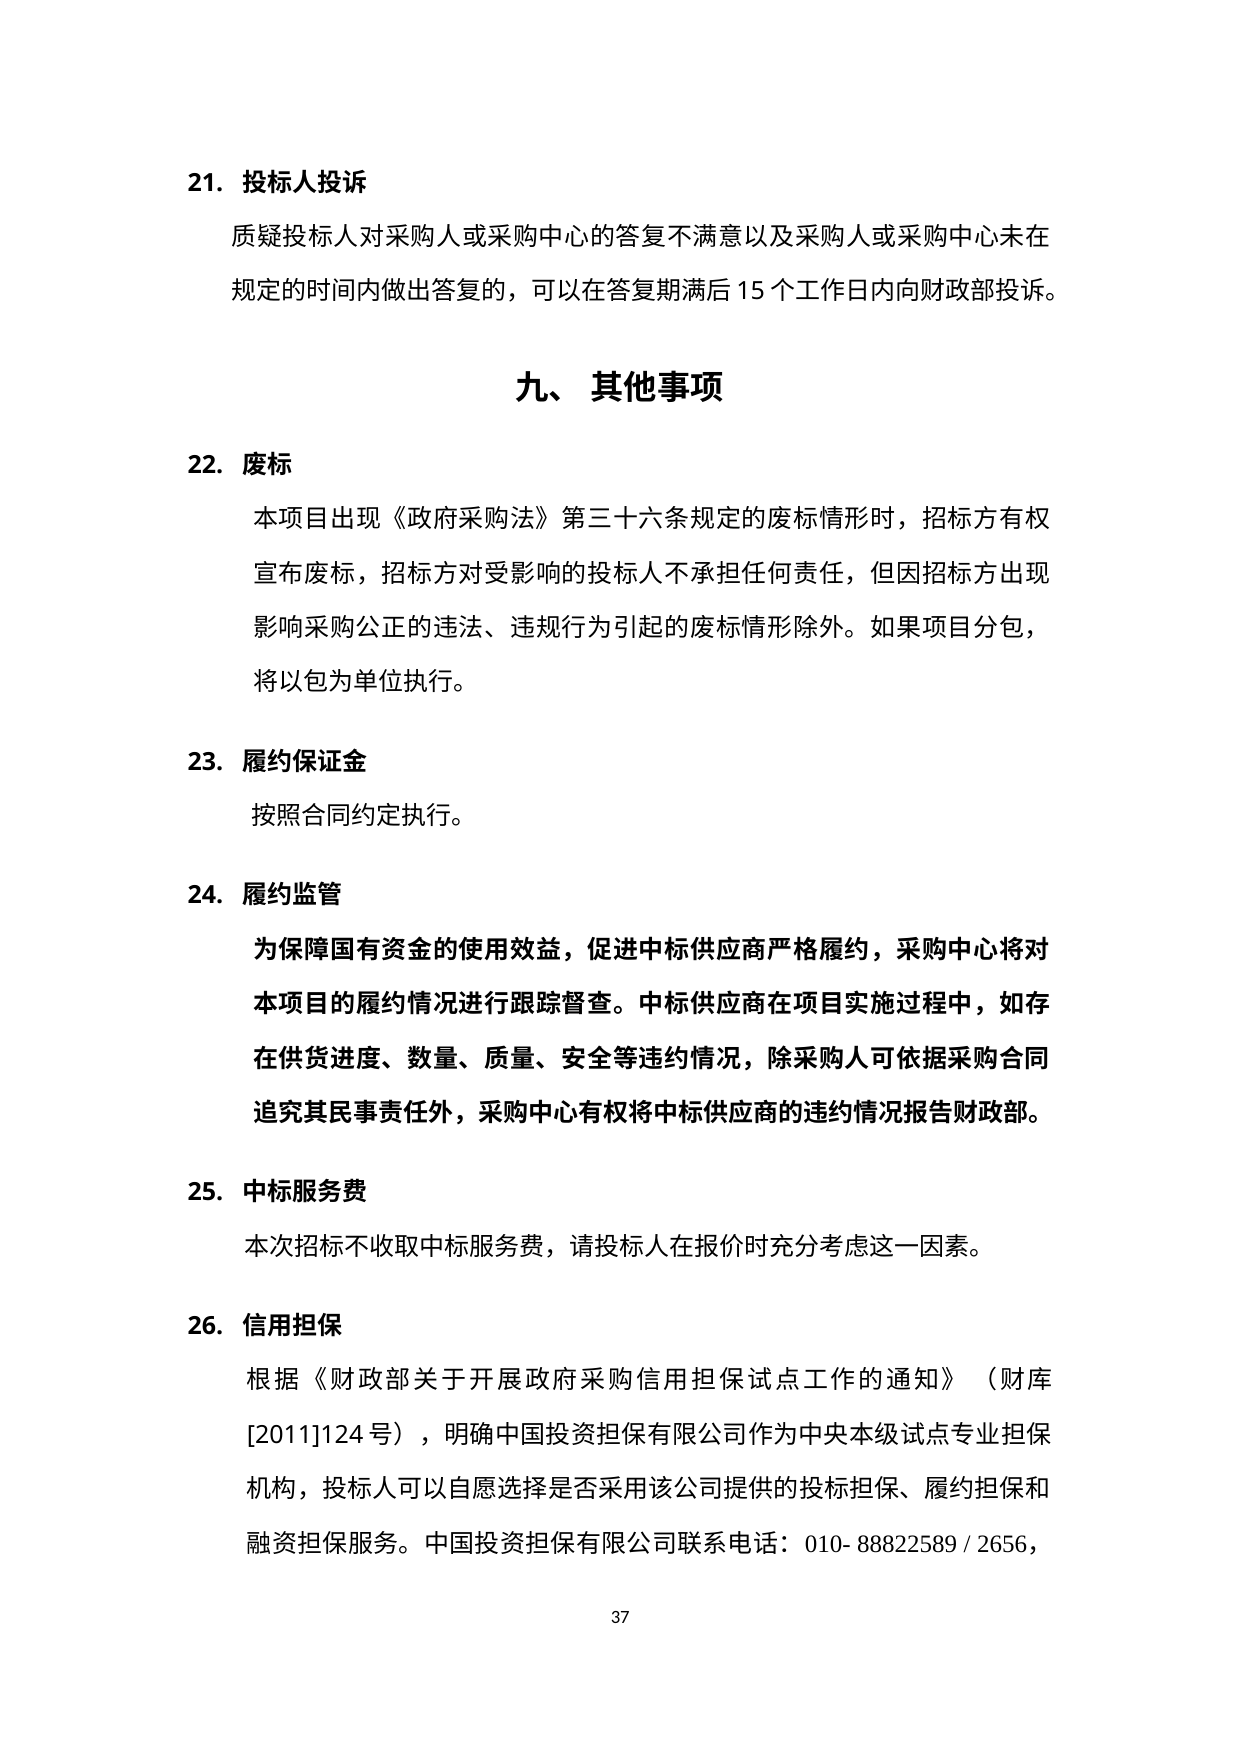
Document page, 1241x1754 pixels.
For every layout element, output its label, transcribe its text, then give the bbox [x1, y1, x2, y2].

text 质疑投标人对采购人或采购中心的答复不满意以及采购人或采购中心未在规定的时间内做出答复的，可以在答复期满后15个工作日内向财政部投诉。 [231, 216, 1053, 307]
list 投标人投诉 [187, 162, 1053, 198]
text 为保障国有资金的使用效益，促进中标供应商严格履约，采购中心将对本项目的履约情况进行跟踪督查。中标供应商在项目实施过程中，如存在供货进度、数量、质量、安全等违约情况，除采购人可依据采购合同追究其民事责任外，采购中心有权将中标供应商的违约情况报告财政部。 [253, 929, 1053, 1129]
list 废标 [187, 444, 1053, 481]
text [247, 1360, 1053, 1559]
text 本项目出现《政府采购法》第三十六条规定的废标情形时，招标方有权宣布废标，招标方对受影响的投标人不承担任何责任，但因招标方出现影响采购公正的违法、违规行为引起的废标情形除外。如果项目分包，将以包为单位执行。 [253, 499, 1053, 698]
text 本次招标不收取中标服务费，请投标人在报价时充分考虑这一因素。 [237, 1226, 1053, 1262]
list 信用担保 [187, 1306, 1053, 1342]
list 中标服务费 [187, 1172, 1053, 1208]
list 履约监管 [187, 875, 1053, 911]
subtitle 其他事项 [186, 352, 1053, 417]
text 按照合同约定执行。 [251, 796, 1053, 832]
list 履约保证金 [187, 741, 1053, 777]
